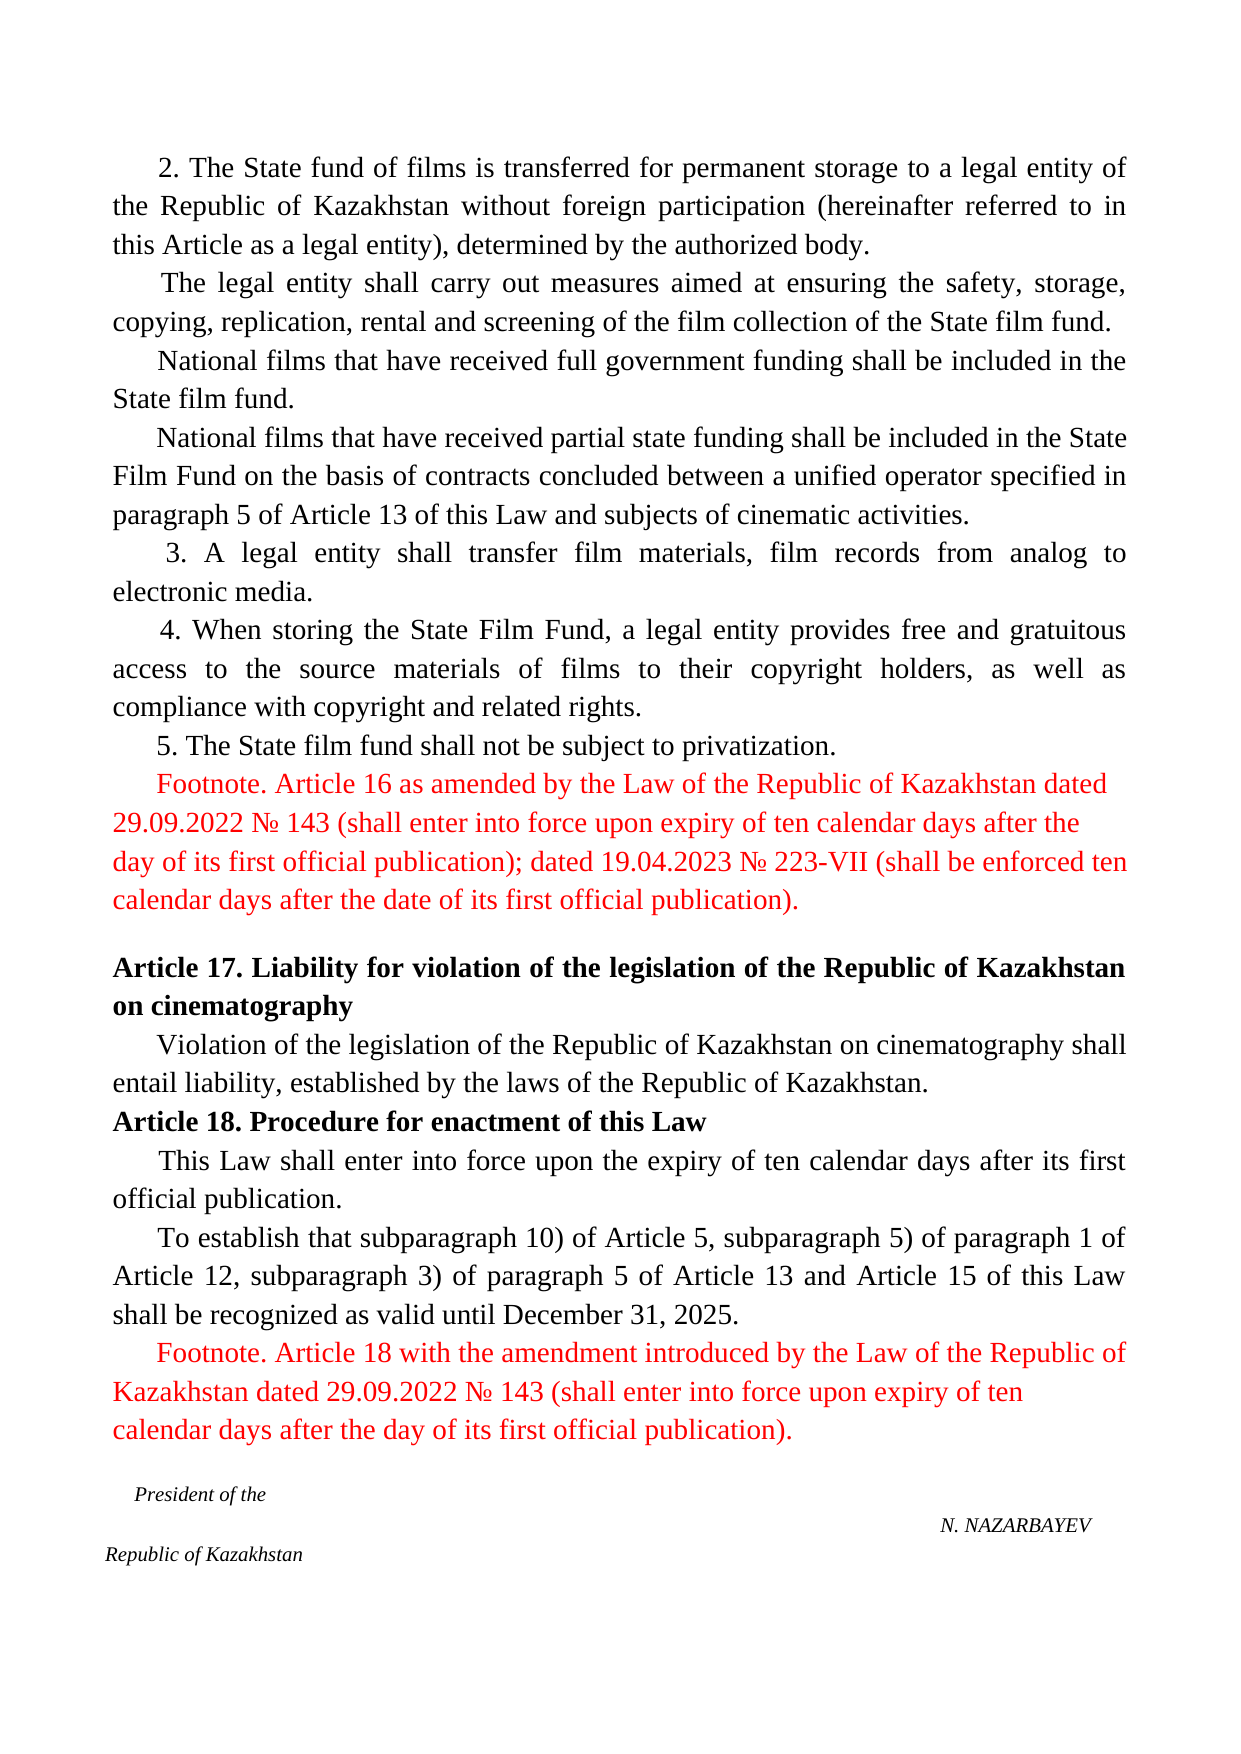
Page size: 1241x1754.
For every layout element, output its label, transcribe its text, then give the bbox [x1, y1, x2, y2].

text 3. A legal entity shall transfer film materials, film records from analog to electronic media. [112, 535, 1128, 607]
table_header N. NAZARBAYEV [939, 1480, 1240, 1573]
text Article 17. Liability for violation of the legislation of the Republic of Kazakhstan on cinematography [112, 950, 1128, 1022]
text Violation of the legislation of the Republic of Kazakhstan on cinematography shall entail liability, established by the laws of the Republic of Kazakhstan. [112, 1027, 1128, 1099]
text This Law shall enter into force upon the expiry of ten calendar days after its first official publication. [112, 1143, 1128, 1215]
table_header President of the Republic of Kazakhstan [101, 1480, 939, 1573]
text Footnote. Article 16 as amended by the Law of the Republic of Kazakhstan dated 29.09.2022 № 143 (shall enter into force upon expiry of ten calendar days after the day of its first official publication); dated 19.04.2023 № 223-VII (shall be enforced ten calendar days after the date of its first official publication). [112, 767, 1128, 946]
text 4. When storing the State Film Fund, a legal entity provides free and gratuitous access to the source materials of films to their copyright holders, as well as compliance with copyright and related rights. [112, 612, 1128, 723]
text National films that have received partial state funding shall be included in the State Film Fund on the basis of contracts concluded between a unified operator specified in paragraph 5 of Article 13 of this Law and subjects of cinematic activities. [112, 420, 1128, 530]
text Footnote. Article 18 with the amendment introduced by the Law of the Republic of Kazakhstan dated 29.09.2022 № 143 (shall enter into force upon expiry of ten calendar days after the day of its first official publication). [112, 1335, 1128, 1476]
text To establish that subparagraph 10) of Article 5, subparagraph 5) of paragraph 1 of Article 12, subparagraph 3) of paragraph 5 of Article 13 and Article 15 of this Law shall be recognized as valid until December 31, 2025. [112, 1220, 1128, 1330]
text Article 18. Procedure for enactment of this Law [112, 1104, 1128, 1138]
text National films that have received full government funding shall be included in the State film fund. [112, 343, 1128, 415]
text 5. The State film fund shall not be subject to privatization. [112, 728, 1128, 762]
